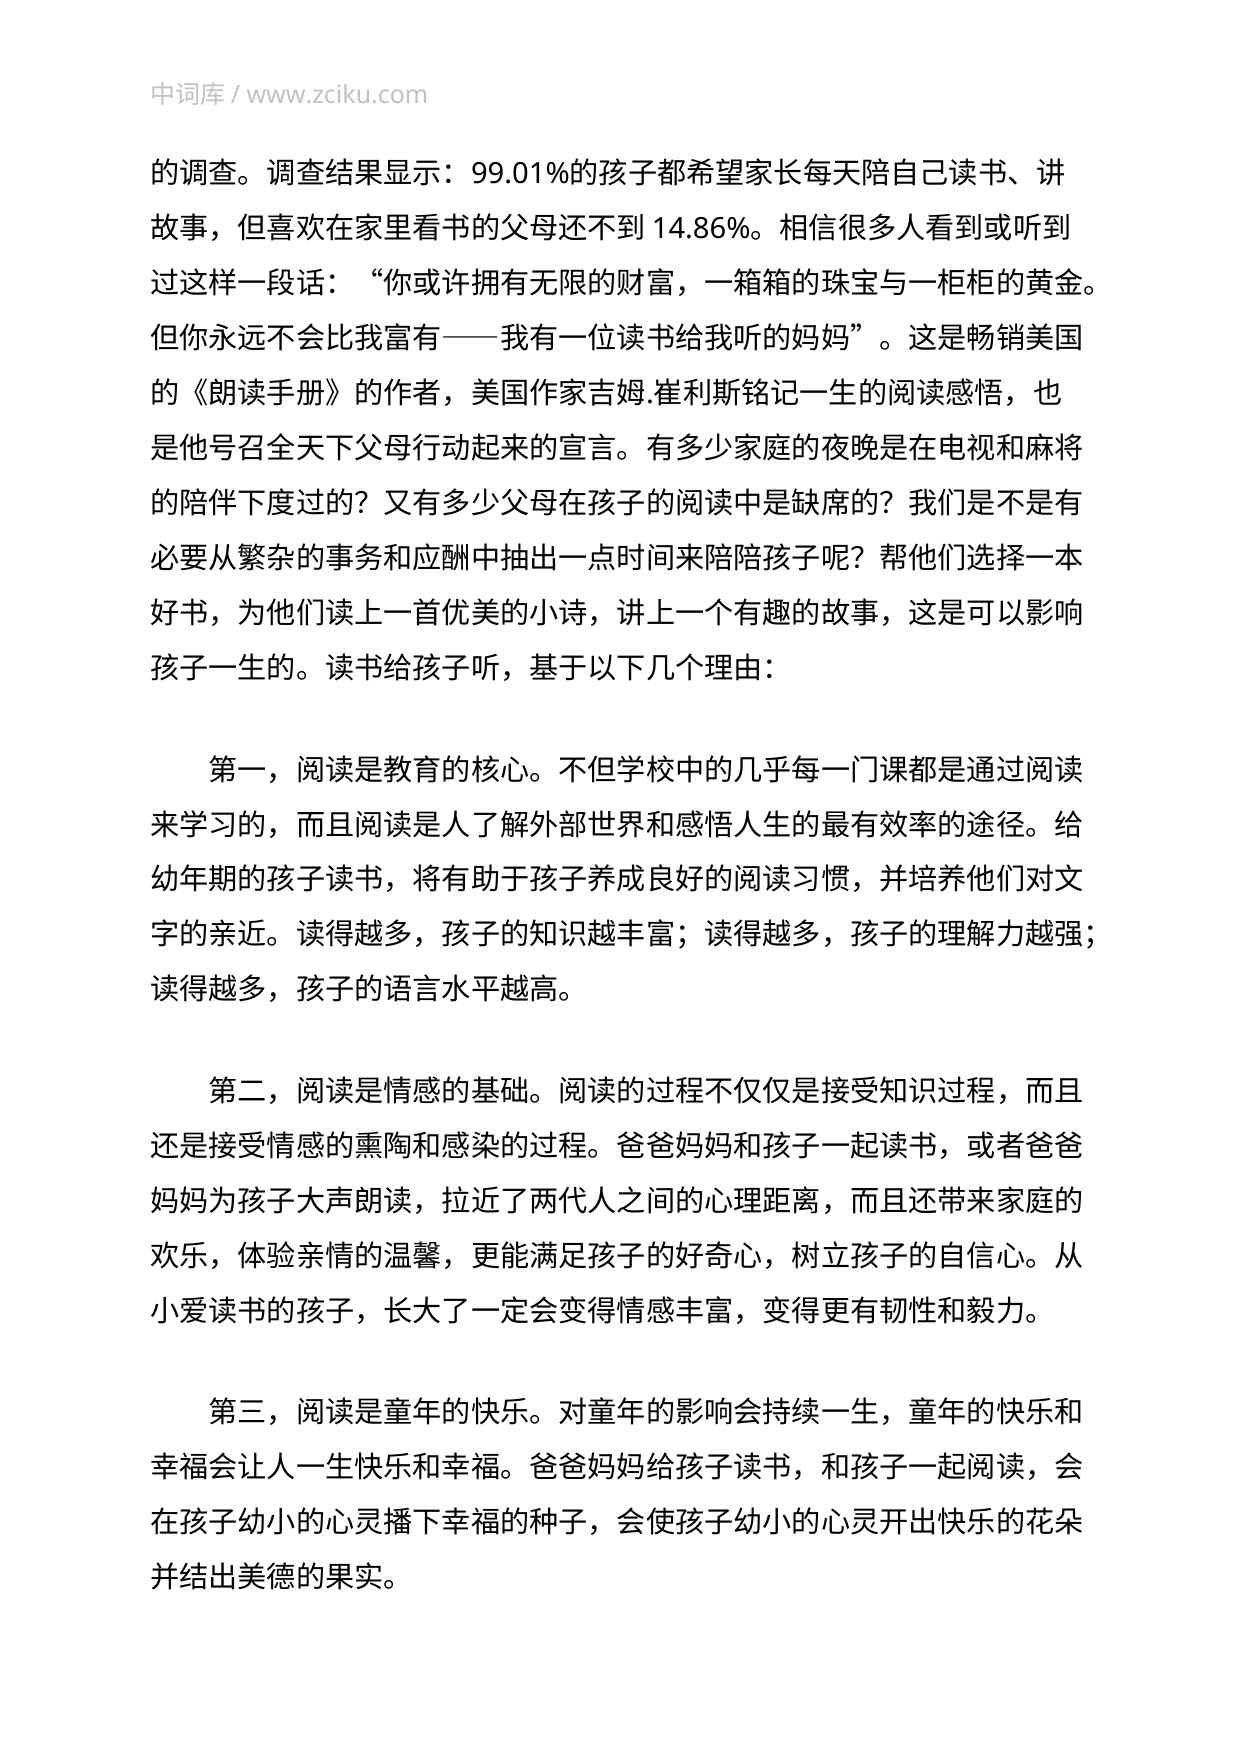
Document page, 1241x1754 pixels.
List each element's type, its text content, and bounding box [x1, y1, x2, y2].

text 第三，阅读是童年的快乐。对童年的影响会持续一生，童年的快乐和幸福会让人一生快乐和幸福。爸爸妈妈给孩子读书，和孩子一起阅读，会在孩子幼小的心灵播下幸福的种子，会使孩子幼小的心灵开出快乐的花朵并结出美德的果实。 [150, 1389, 1090, 1596]
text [150, 150, 1090, 687]
text 第一，阅读是教育的核心。不但学校中的几乎每一门课都是通过阅读来学习的，而且阅读是人了解外部世界和感悟人生的最有效率的途径。给幼年期的孩子读书，将有助于孩子养成良好的阅读习惯，并培养他们对文字的亲近。读得越多，孩子的知识越丰富；读得越多，孩子的理解力越强；读得越多，孩子的语言水平越高。 [150, 746, 1090, 1008]
text 第二，阅读是情感的基础。阅读的过程不仅仅是接受知识过程，而且还是接受情感的熏陶和感染的过程。爸爸妈妈和孩子一起读书，或者爸爸妈妈为孩子大声朗读，拉近了两代人之间的心理距离，而且还带来家庭的欢乐，体验亲情的温馨，更能满足孩子的好奇心，树立孩子的自信心。从小爱读书的孩子，长大了一定会变得情感丰富，变得更有韧性和毅力。 [150, 1067, 1090, 1329]
